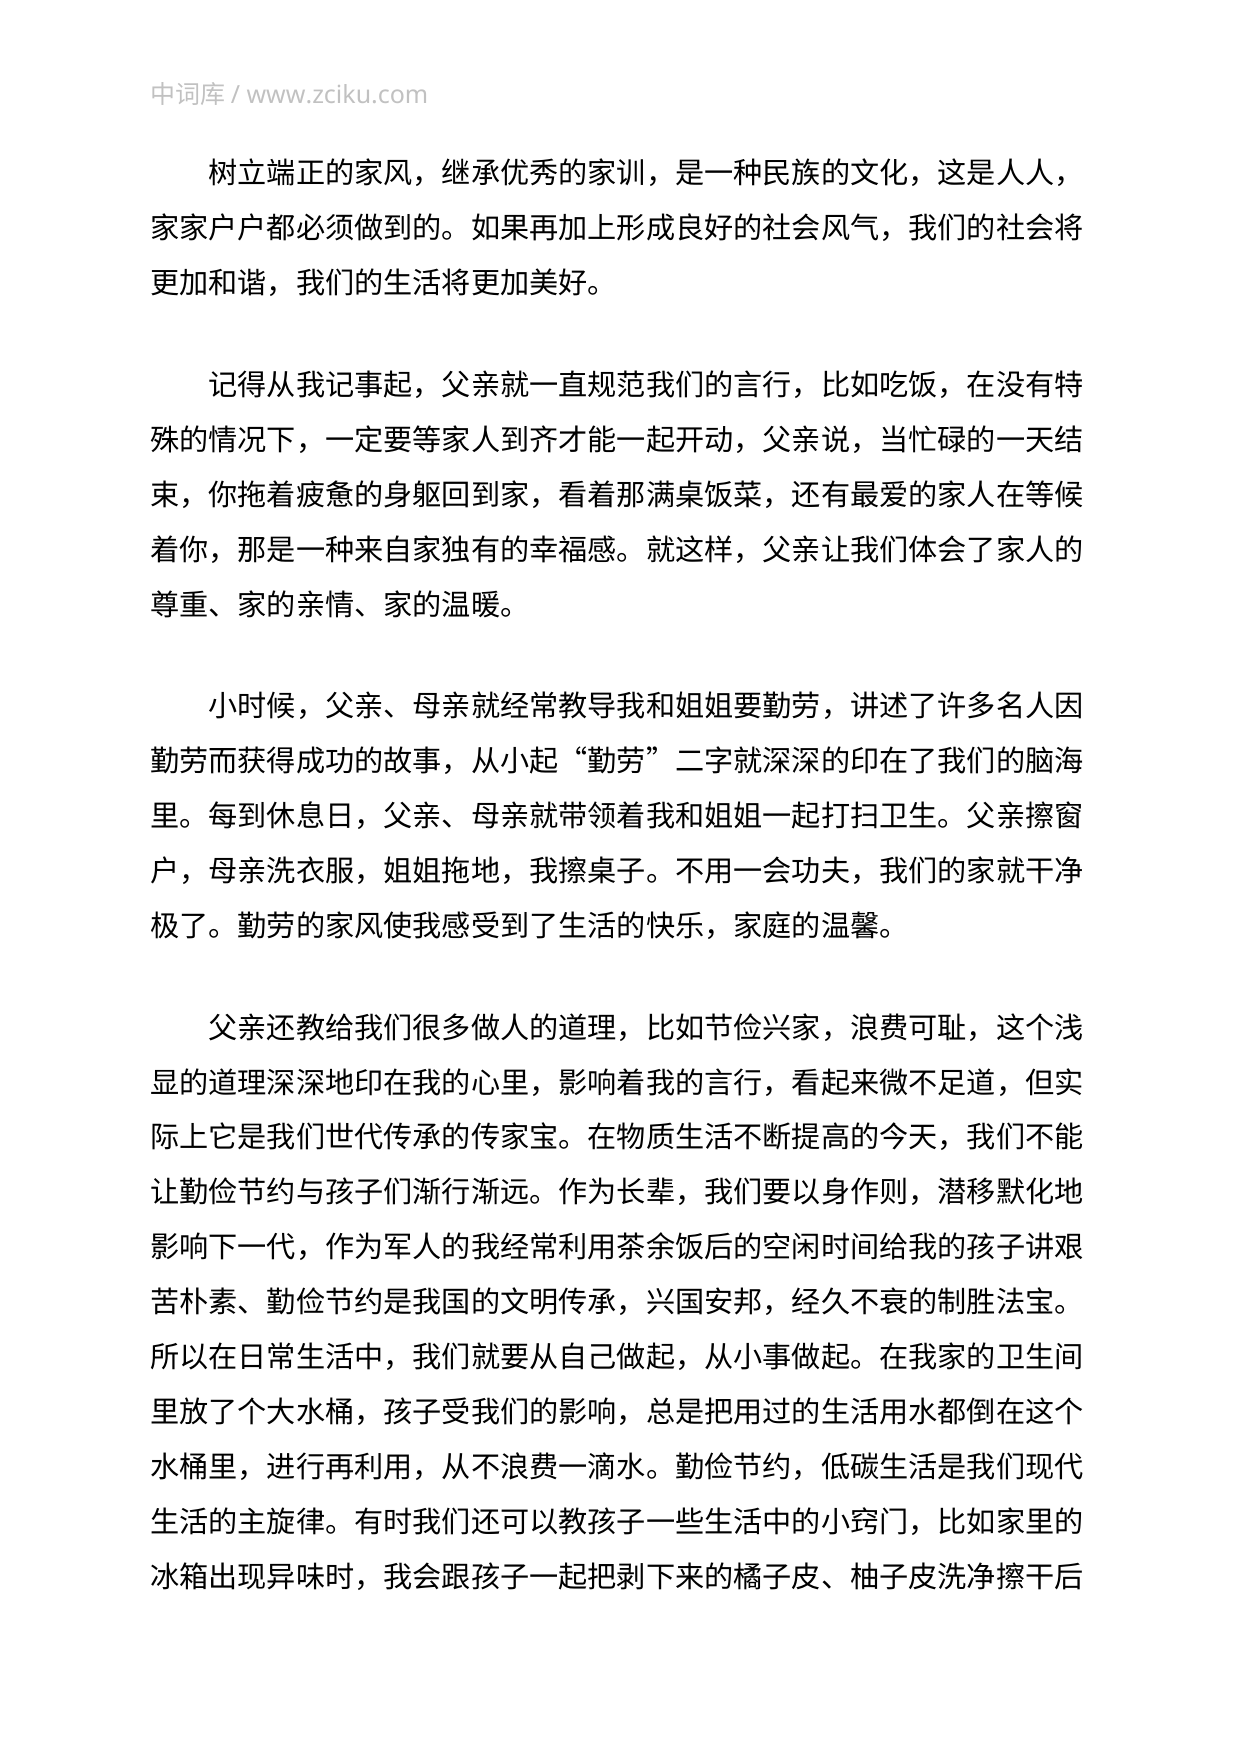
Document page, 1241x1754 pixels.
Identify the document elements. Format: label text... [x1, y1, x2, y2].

text 树立端正的家风，继承优秀的家训，是一种民族的文化，这是人人，家家户户都必须做到的。如果再加上形成良好的社会风气，我们的社会将更加和谐，我们的生活将更加美好。 [150, 150, 1090, 302]
text 记得从我记事起，父亲就一直规范我们的言行，比如吃饭，在没有特殊的情况下，一定要等家人到齐才能一起开动，父亲说，当忙碌的一天结束，你拖着疲惫的身躯回到家，看着那满桌饭菜，还有最爱的家人在等候着你，那是一种来自家独有的幸福感。就这样，父亲让我们体会了家人的尊重、家的亲情、家的温暖。 [150, 362, 1090, 623]
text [150, 1004, 1090, 1596]
text 小时候，父亲、母亲就经常教导我和姐姐要勤劳，讲述了许多名人因勤劳而获得成功的故事，从小起“勤劳”二字就深深的印在了我们的脑海里。每到休息日，父亲、母亲就带领着我和姐姐一起打扫卫生。父亲擦窗户，母亲洗衣服，姐姐拖地，我擦桌子。不用一会功夫，我们的家就干净极了。勤劳的家风使我感受到了生活的快乐，家庭的温馨。 [150, 683, 1090, 945]
